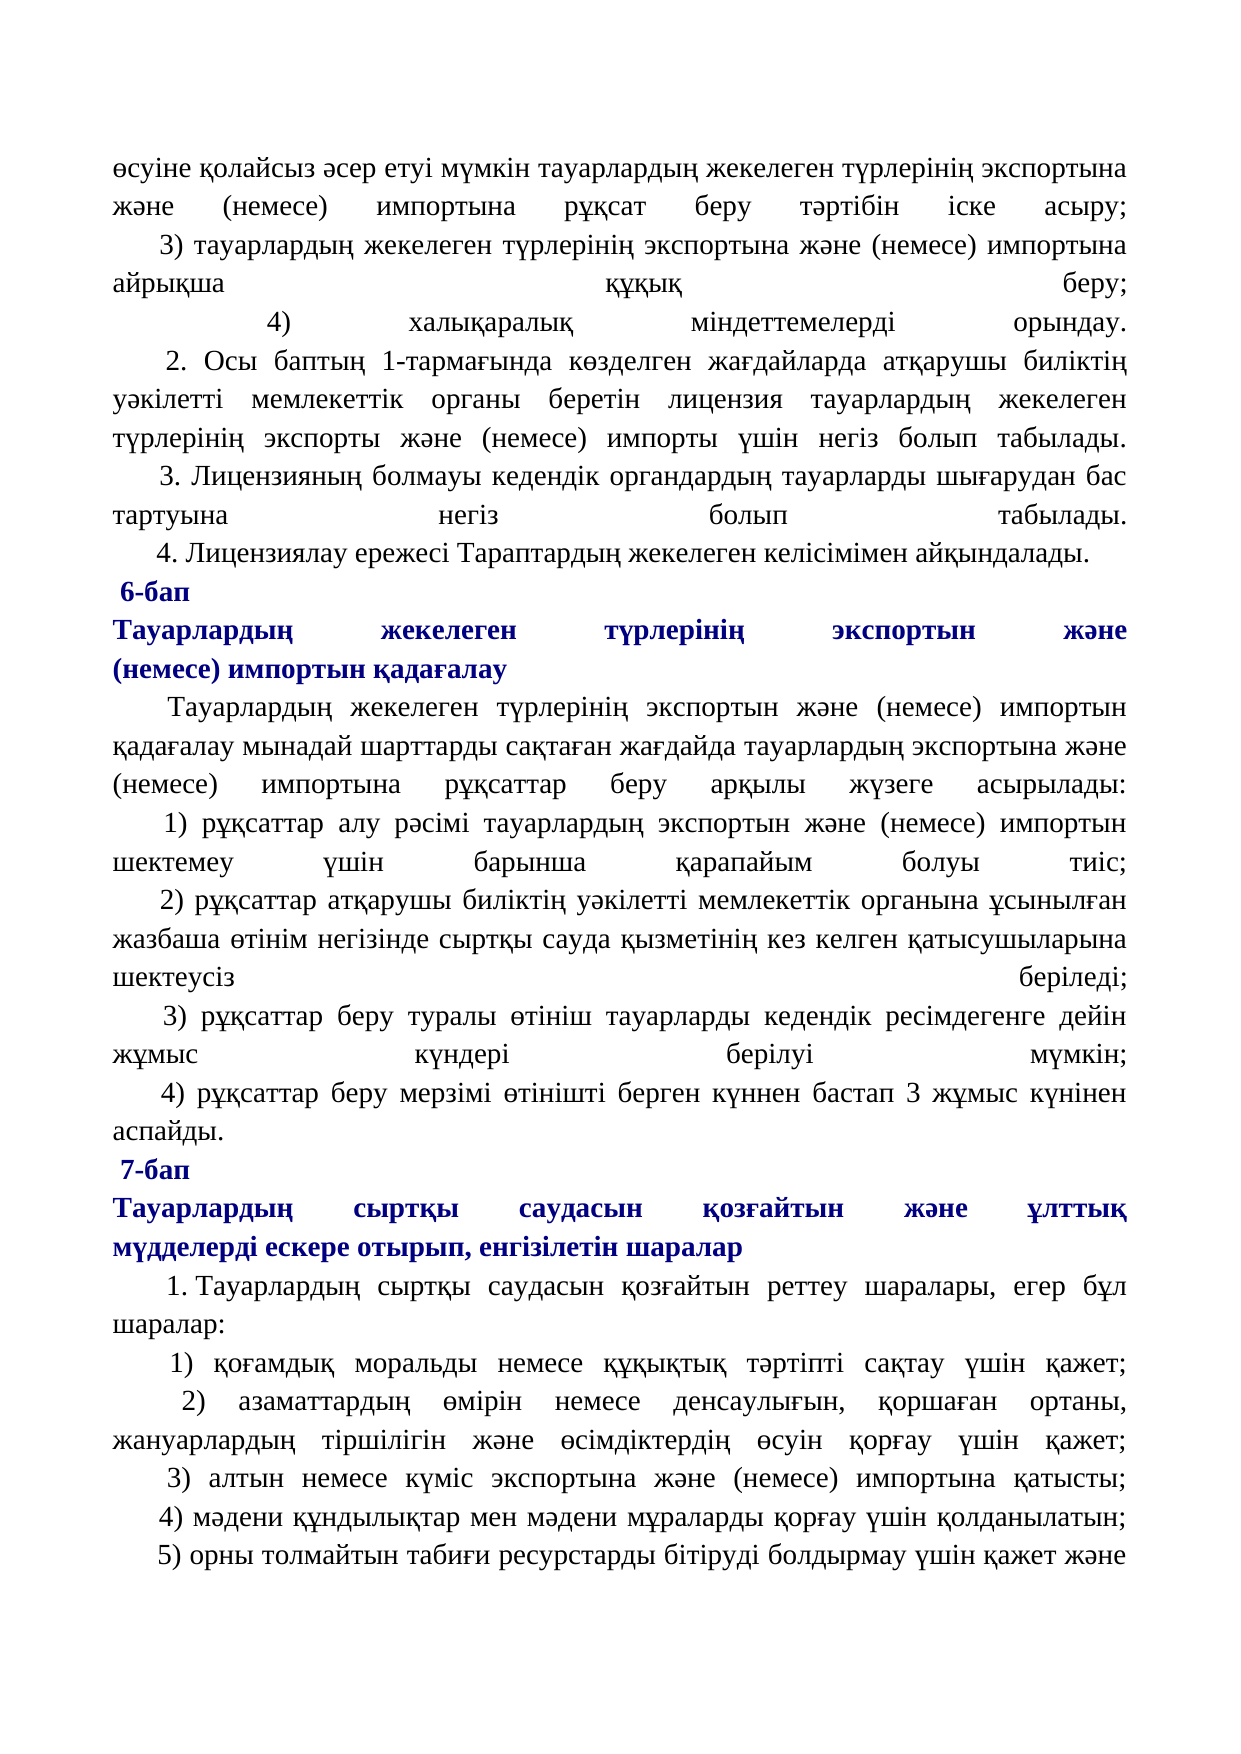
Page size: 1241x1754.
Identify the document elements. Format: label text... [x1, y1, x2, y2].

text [112, 1268, 1128, 1571]
text 6-бап Тауарлардың жекелеген түрлерінің экспортын және (немесе) импортын қадағалау [112, 574, 1128, 684]
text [112, 150, 1128, 569]
text 7-бап Тауарлардың сыртқы саудасын қозғайтын және ұлттық мүдделерді ескере отырып, енгізілетін шаралар [112, 1152, 1128, 1263]
text Тауарлардың жекелеген түрлерінің экспортын және (немесе) импортын қадағалау мынадай шарттарды сақтаған жағдайда тауарлардың экспортына және (немесе) импортына рұқсаттар беру арқылы жүзеге асырылады: 1) рұқсаттар алу рәсімі тауарлардың экспортын және (немесе) импортын шектемеу үшін барынша қарапайым болуы тиіс; 2) рұқсаттар атқарушы биліктің уәкілетті мемлекеттік органына ұсынылған жазбаша өтінім негізінде сыртқы сауда қызметінің кез келген қатысушыларына шектеусіз беріледі; 3) рұқсаттар беру туралы өтініш тауарларды кедендік ресімдегенге дейін жұмыс күндері берілуі мүмкін; 4) рұқсаттар беру мерзімі өтінішті берген күннен бастап 3 жұмыс күнінен аспайды. [112, 689, 1128, 1147]
